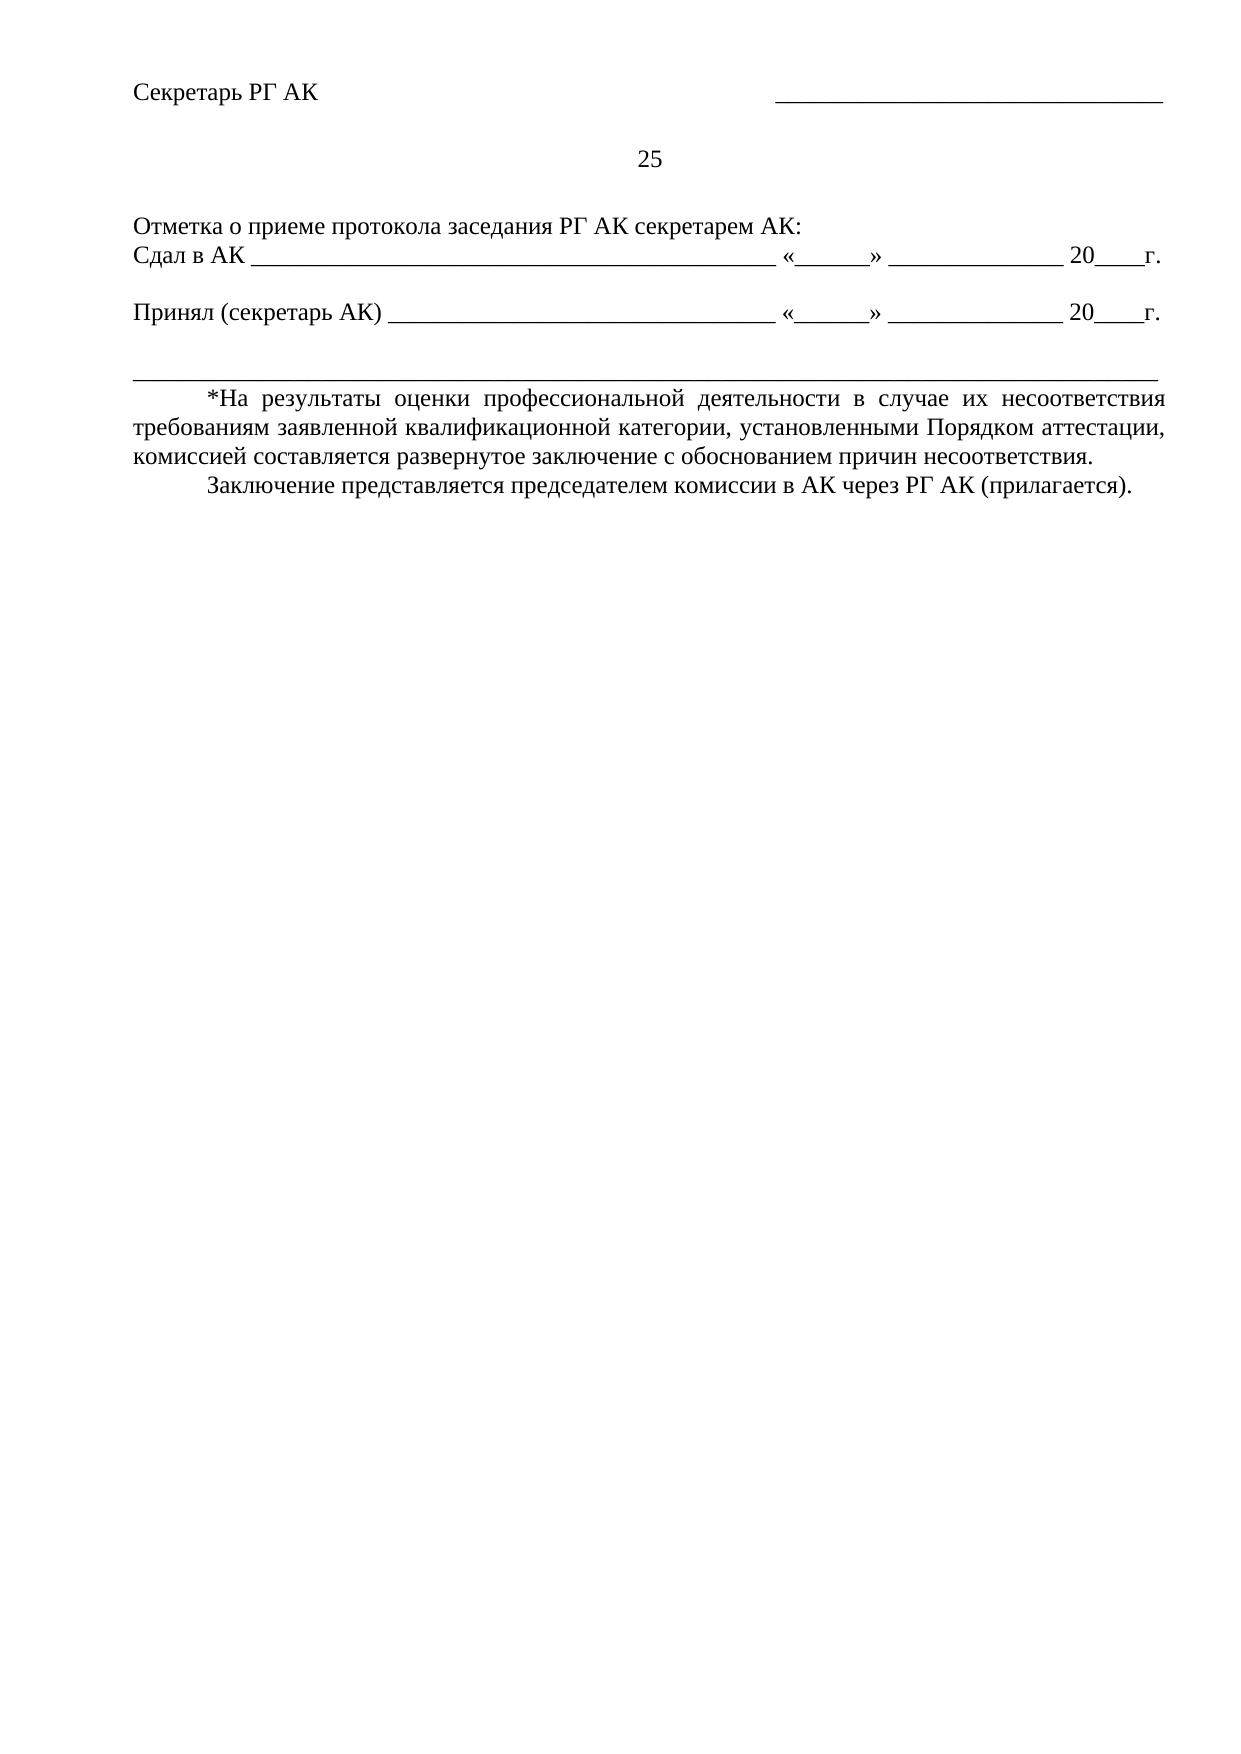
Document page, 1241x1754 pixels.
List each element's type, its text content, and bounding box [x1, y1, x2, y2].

text 25 [133, 144, 1166, 173]
text Сдал в АК __________________________________________ «______» ______________ 20____г. [133, 240, 1166, 268]
text __________________________________________________________________________________ [133, 355, 1166, 383]
text Заключение представляется председателем комиссии в АК через РГ АК (прилагается). [133, 470, 1166, 498]
text Секретарь РГ АК _______________________________ [133, 77, 1166, 106]
text Отметка о приеме протокола заседания РГ АК секретарем АК: [133, 211, 1166, 240]
text Принял (секретарь АК) _______________________________ «______» ______________ 20____г. [133, 297, 1166, 326]
text *На результаты оценки профессиональной деятельности в случае их несоответствия требованиям заявленной квалификационной категории, установленными Порядком аттестации, комиссией составляется развернутое заключение с обоснованием причин несоответствия. [133, 383, 1166, 470]
